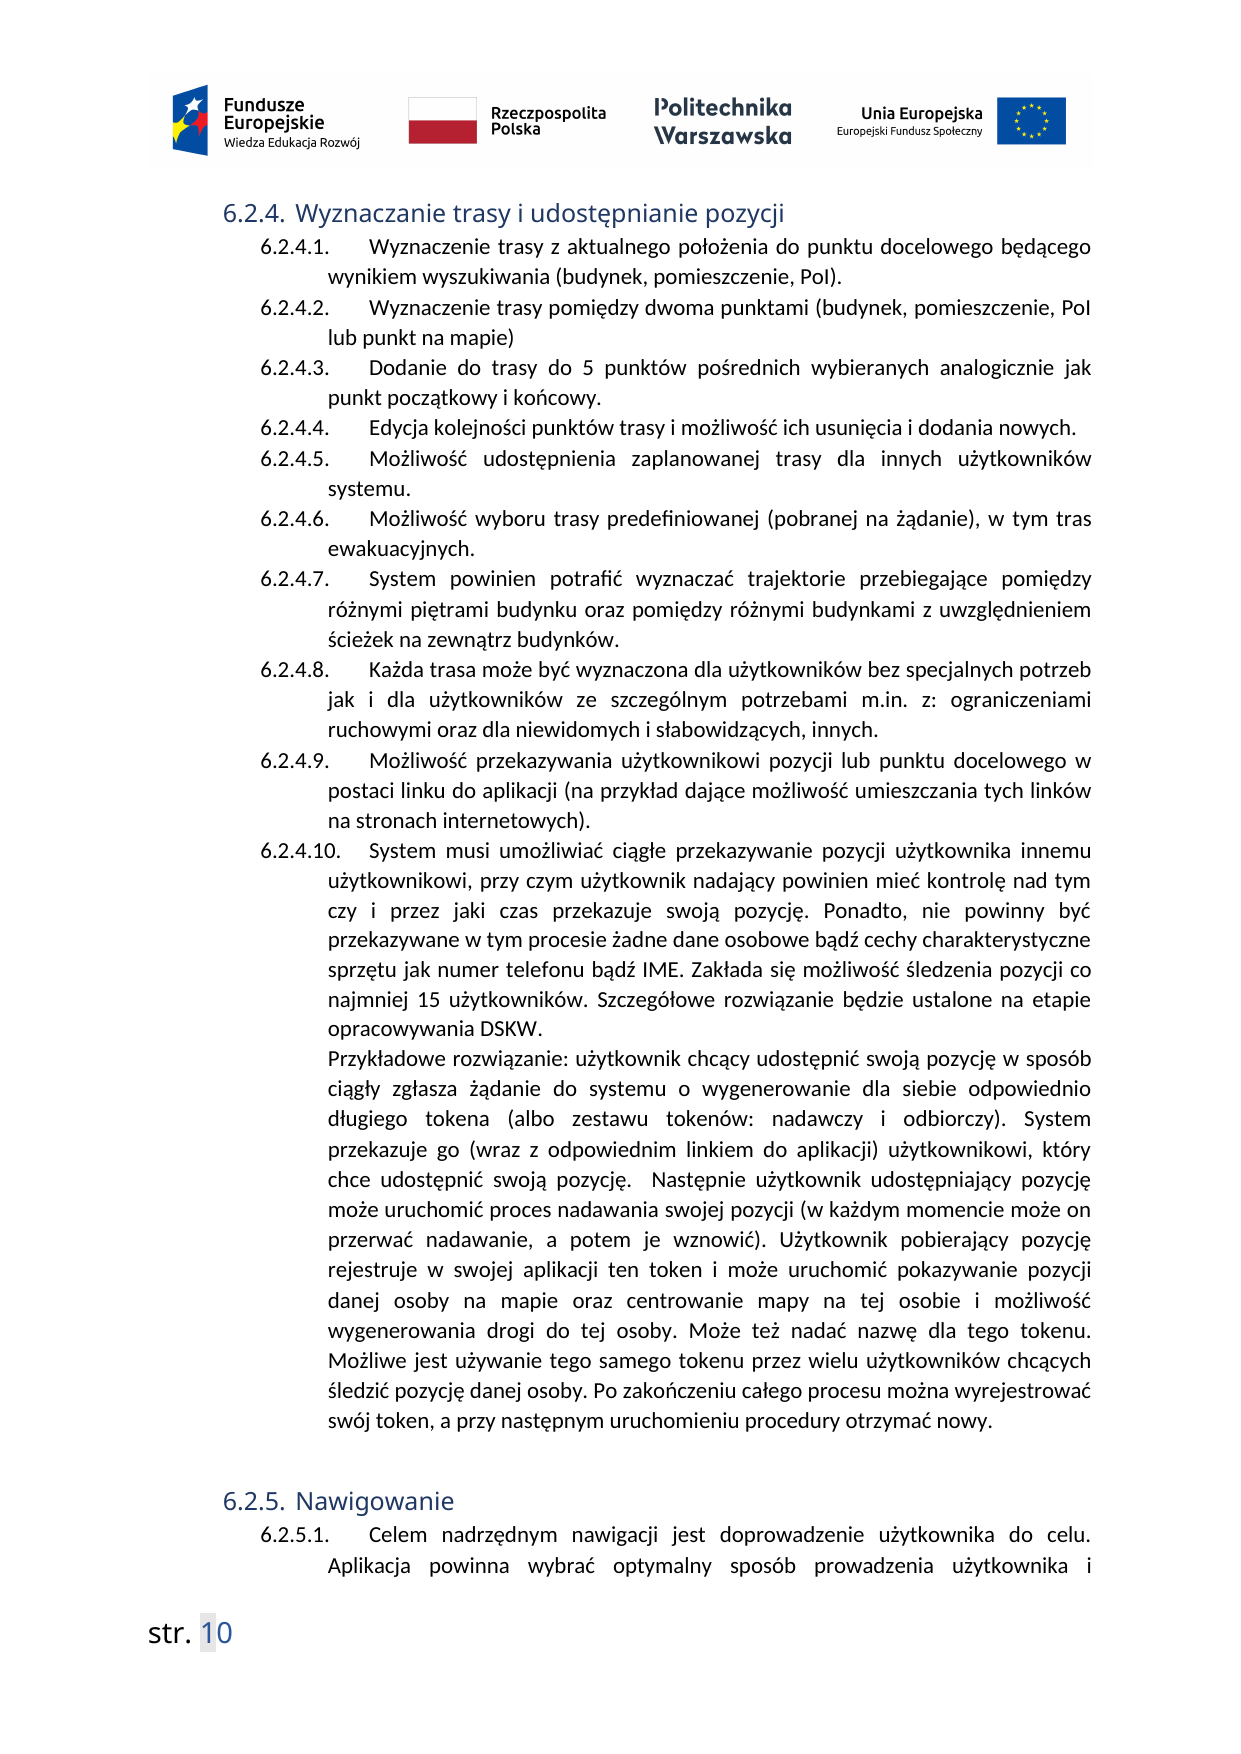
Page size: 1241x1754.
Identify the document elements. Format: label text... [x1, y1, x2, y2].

list Przykładowe rozwiązanie: użytkownik chcący udostępnić swoją pozycję w sposób ciągły zgłasza żądanie do systemu o wygenerowanie dla siebie odpowiednio długiego tokena (albo zestawu tokenów: nadawczy i odbiorczy). System przekazuje go (wraz z odpowiednim linkiem do aplikacji) użytkownikowi, który chce udostępnić swoją pozycję. Następnie użytkownik udostępniający pozycję może uruchomić proces nadawania swojej pozycji (w każdym momencie może on przerwać nadawanie, a potem je wznowić). Użytkownik pobierający pozycję rejestruje w swojej aplikacji ten token i może uruchomić pokazywanie pozycji danej osoby na mapie oraz centrowanie mapy na tej osobie i możliwość wygenerowania drogi do tej osoby. Może też nadać nazwę dla tego tokenu. Możliwe jest używanie tego samego tokenu przez wielu użytkowników chcących śledzić pozycję danej osoby. Po zakończeniu całego procesu można wyrejestrować swój token, a przy następnym uruchomieniu procedury otrzymać nowy. [328, 1182, 1093, 1572]
list Wyznaczenie trasy z aktualnego położenia do punktu docelowego będącego wynikiem wyszukiwania (budynek, pomieszczenie, PoI). [260, 370, 1093, 428]
list Wyznaczenie trasy pomiędzy dwoma punktami (budynek, pomieszczenie, PoI lub punkt na mapie) [260, 430, 1093, 488]
list Każda trasa może być wyznaczona dla użytkowników bez specjalnych potrzeb jak i dla użytkowników ze szczególnym potrzebami m.in. z: ograniczeniami ruchowymi oraz dla niewidomych i słabowidzących, innych. [260, 793, 1093, 881]
list Możliwość przekazywania użytkownikowi pozycji lub punktu docelowego w postaci linku do aplikacji (na przykład dające możliwość umieszczania tych linków na stronach internetowych). [260, 883, 1093, 972]
list Dodanie do trasy do 5 punktów pośrednich wybieranych analogicznie jak punkt początkowy i końcowy. [260, 491, 1093, 549]
list Edycja kolejności punktów trasy i możliwość ich usunięcia i dodania nowych. [260, 551, 1093, 579]
list System powinien potrafić wyznaczać trajektorie przebiegające pomiędzy różnymi piętrami budynku oraz pomiędzy różnymi budynkami z uwzględnieniem ścieżek na zewnątrz budynków. [260, 702, 1093, 790]
picture [147, 73, 1093, 168]
list Możliwość udostępnienia zaplanowanej trasy dla innych użytkowników systemu. [260, 581, 1093, 639]
list System musi umożliwiać ciągłe przekazywanie pozycji użytkownika innemu użytkownikowi, przy czym użytkownik nadający powinien mieć kontrolę nad tym czy i przez jaki czas przekazuje swoją pozycję. Ponadto, nie powinny być przekazywane w tym procesie żadne dane osobowe bądź cechy charakterystyczne sprzętu jak numer telefonu bądź IME. Zakłada się możliwość śledzenia pozycji co najmniej 15 użytkowników. Szczegółowe rozwiązanie będzie ustalone na etapie opracowywania DSKW. [260, 974, 1093, 1180]
list Możliwość wyboru trasy predefiniowanej (pobranej na żądanie), w tym tras ewakuacyjnych. [260, 642, 1093, 700]
subtitle Wyznaczanie trasy i udostępnianie pozycji [223, 333, 1093, 367]
